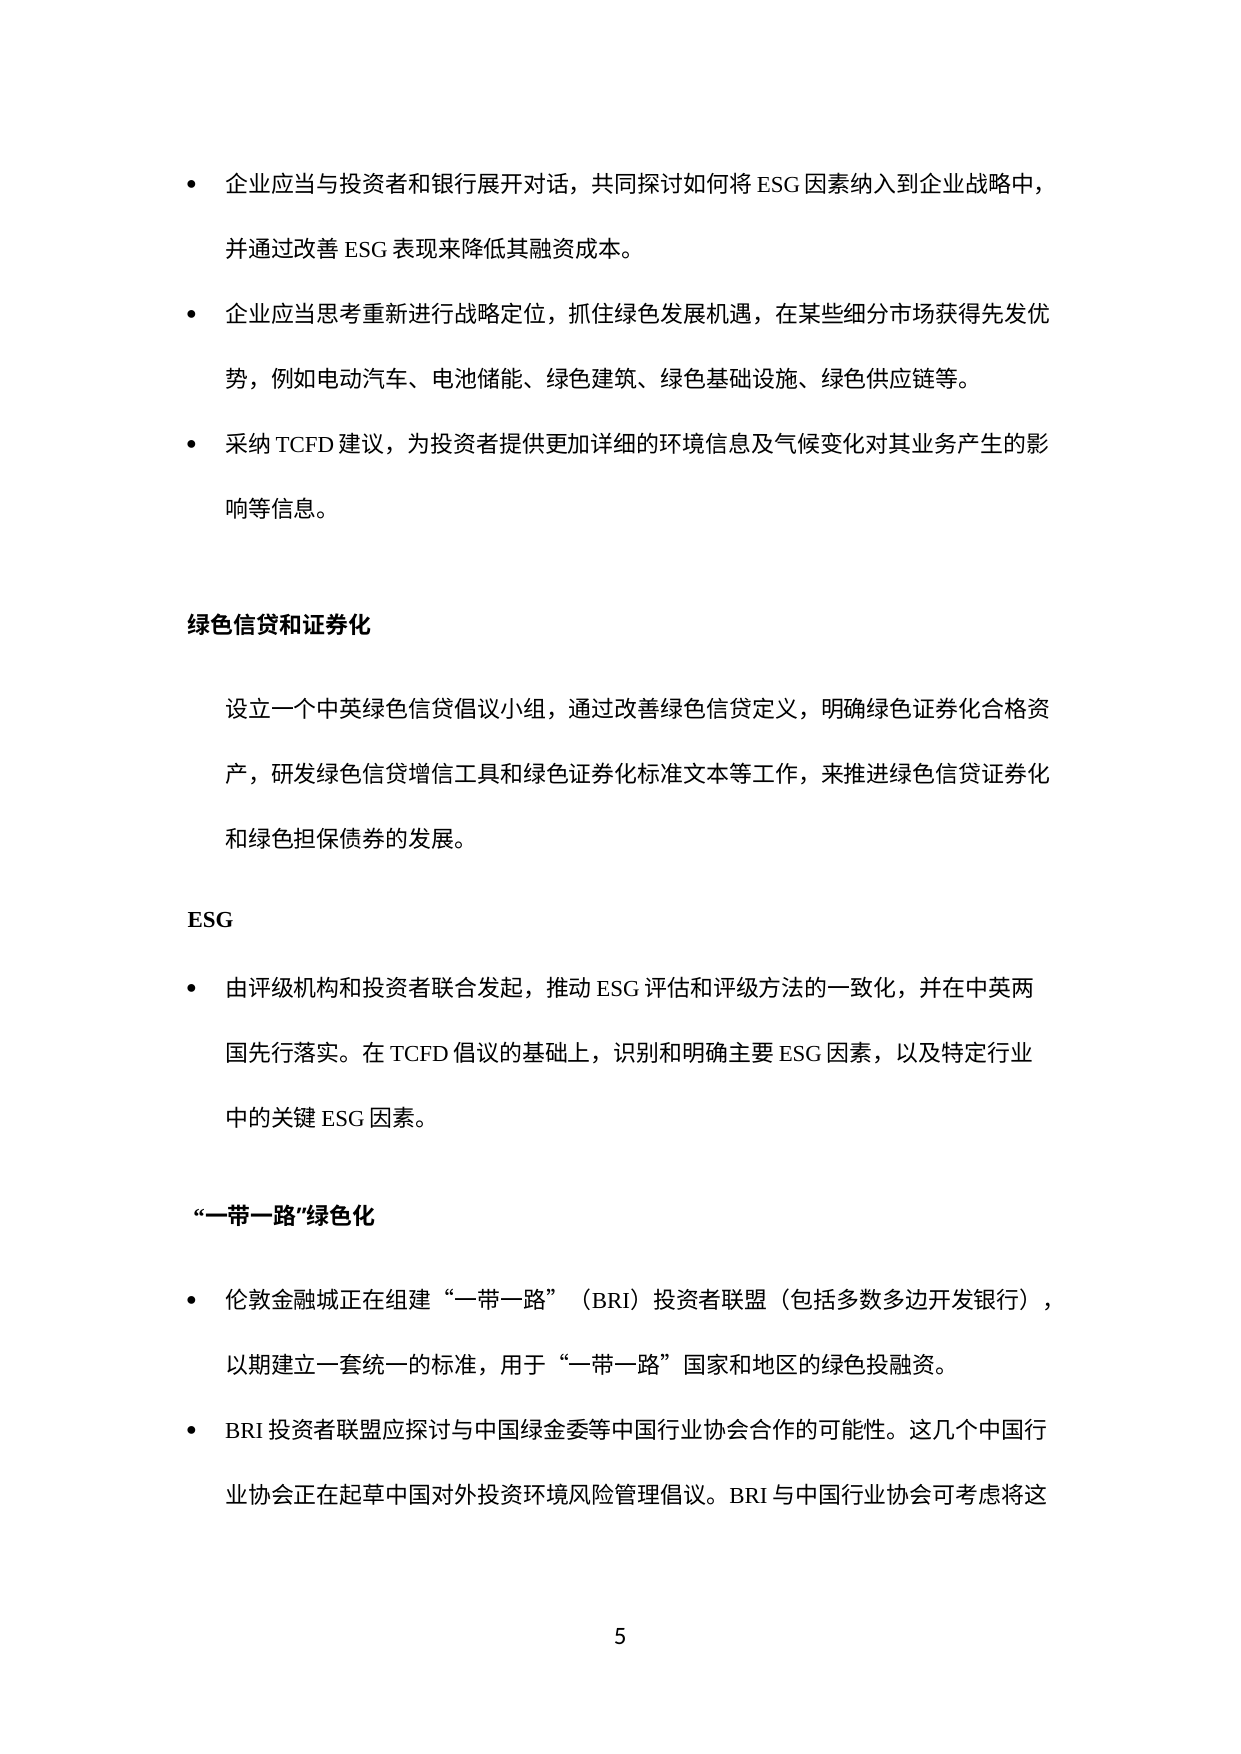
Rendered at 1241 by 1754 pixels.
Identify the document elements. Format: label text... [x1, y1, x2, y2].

text 设立一个中英绿色信贷倡议小组，通过改善绿色信贷定义，明确绿色证券化合格资产，研发绿色信贷增信工具和绿色证券化标准文本等工作，来推进绿色信贷证券化和绿色担保债券的发展。 [225, 676, 1053, 871]
list 企业应当思考重新进行战略定位，抓住绿色发展机遇，在某些细分市场获得先发优势，例如电动汽车、电池储能、绿色建筑、绿色基础设施、绿色供应链等。 [187, 280, 1053, 410]
list 伦敦金融城正在组建“一带一路”（BRI）投资者联盟（包括多数多边开发银行），以期建立一套统一的标准，用于“一带一路”国家和地区的绿色投融资。 [187, 1266, 1053, 1396]
text 绿色信贷和证券化 [187, 591, 1053, 656]
text “一带一路”绿色化 [187, 1182, 1053, 1247]
text ESG [187, 903, 1053, 936]
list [187, 1396, 1053, 1526]
list 企业应当与投资者和银行展开对话，共同探讨如何将ESG因素纳入到企业战略中，并通过改善ESG表现来降低其融资成本。 [187, 150, 1053, 280]
list 由评级机构和投资者联合发起，推动ESG评估和评级方法的一致化，并在中英两国先行落实。在TCFD倡议的基础上，识别和明确主要ESG因素，以及特定行业中的关键ESG因素。 [187, 954, 1053, 1149]
list 采纳TCFD建议，为投资者提供更加详细的环境信息及气候变化对其业务产生的影响等信息。 [187, 410, 1053, 540]
